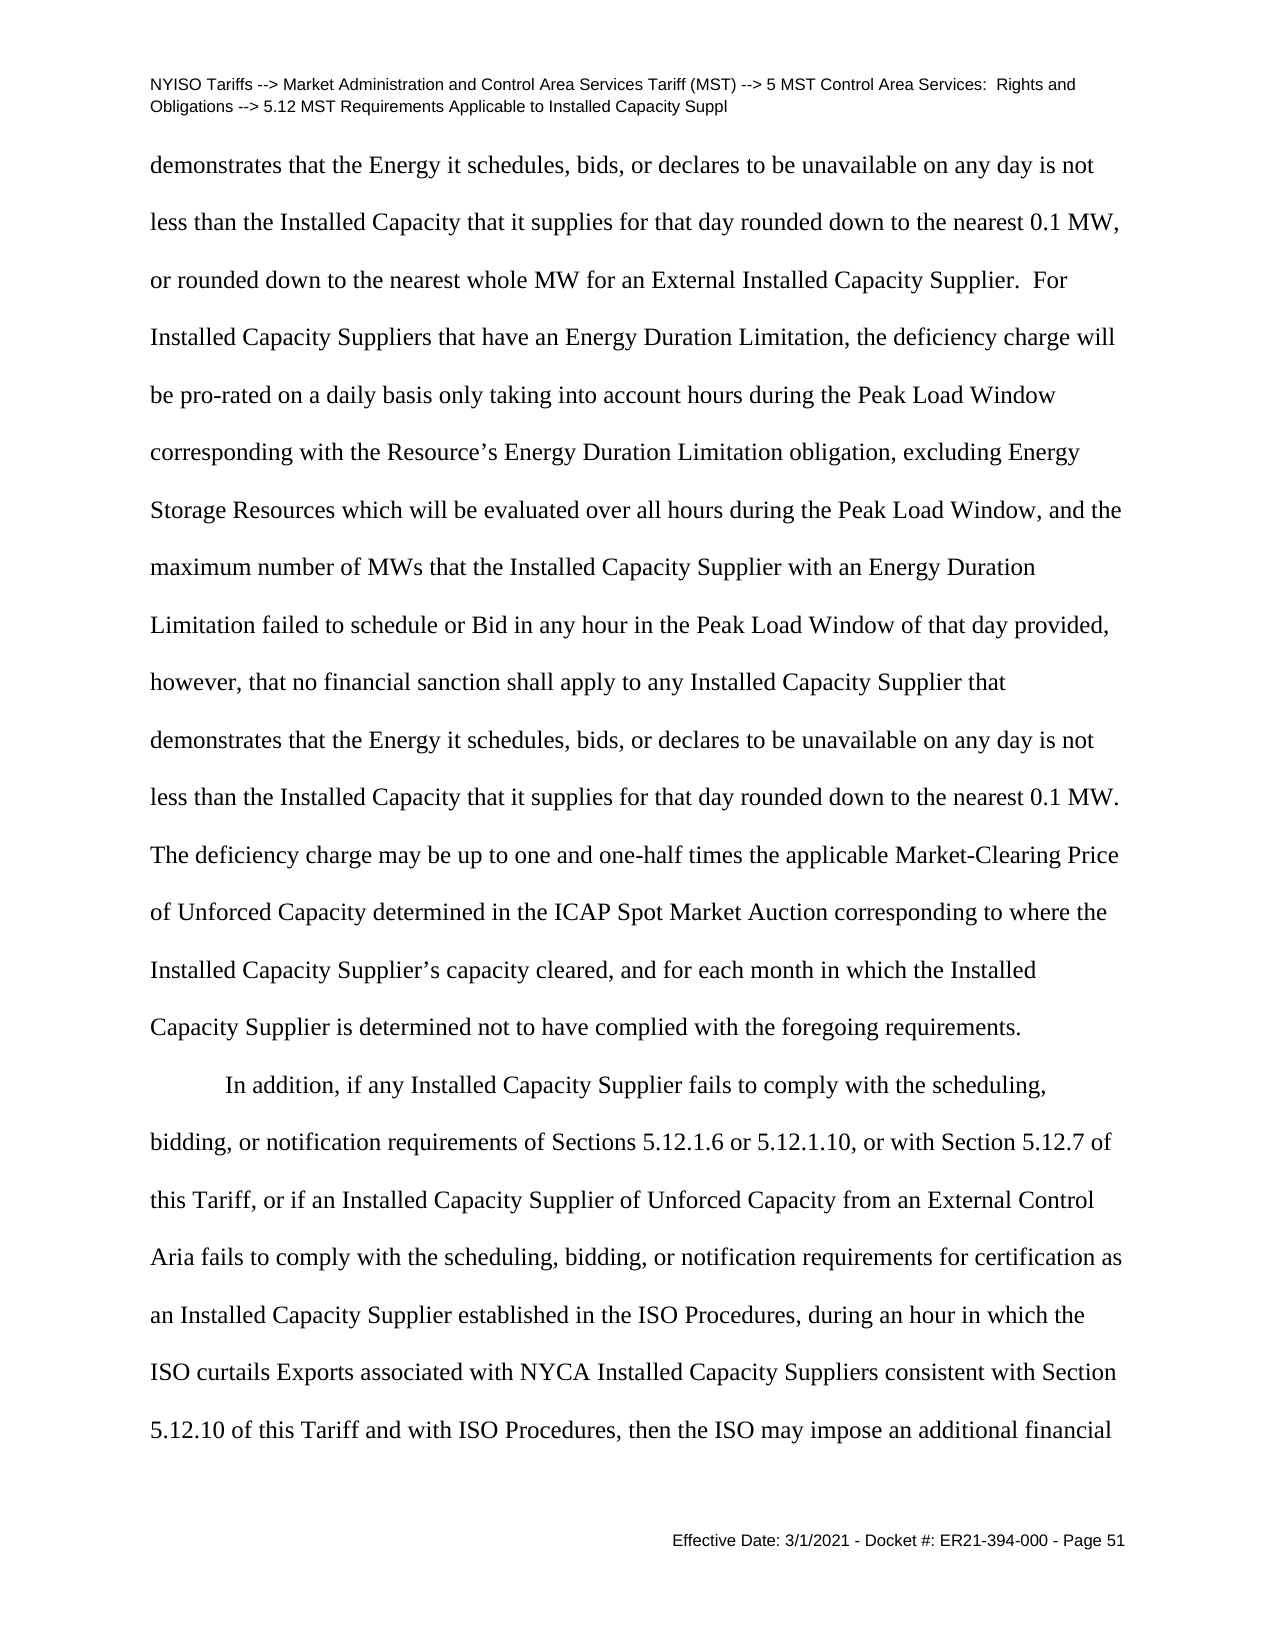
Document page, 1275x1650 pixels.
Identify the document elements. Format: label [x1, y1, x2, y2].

text [150, 1070, 1125, 1444]
text [150, 150, 1125, 1041]
